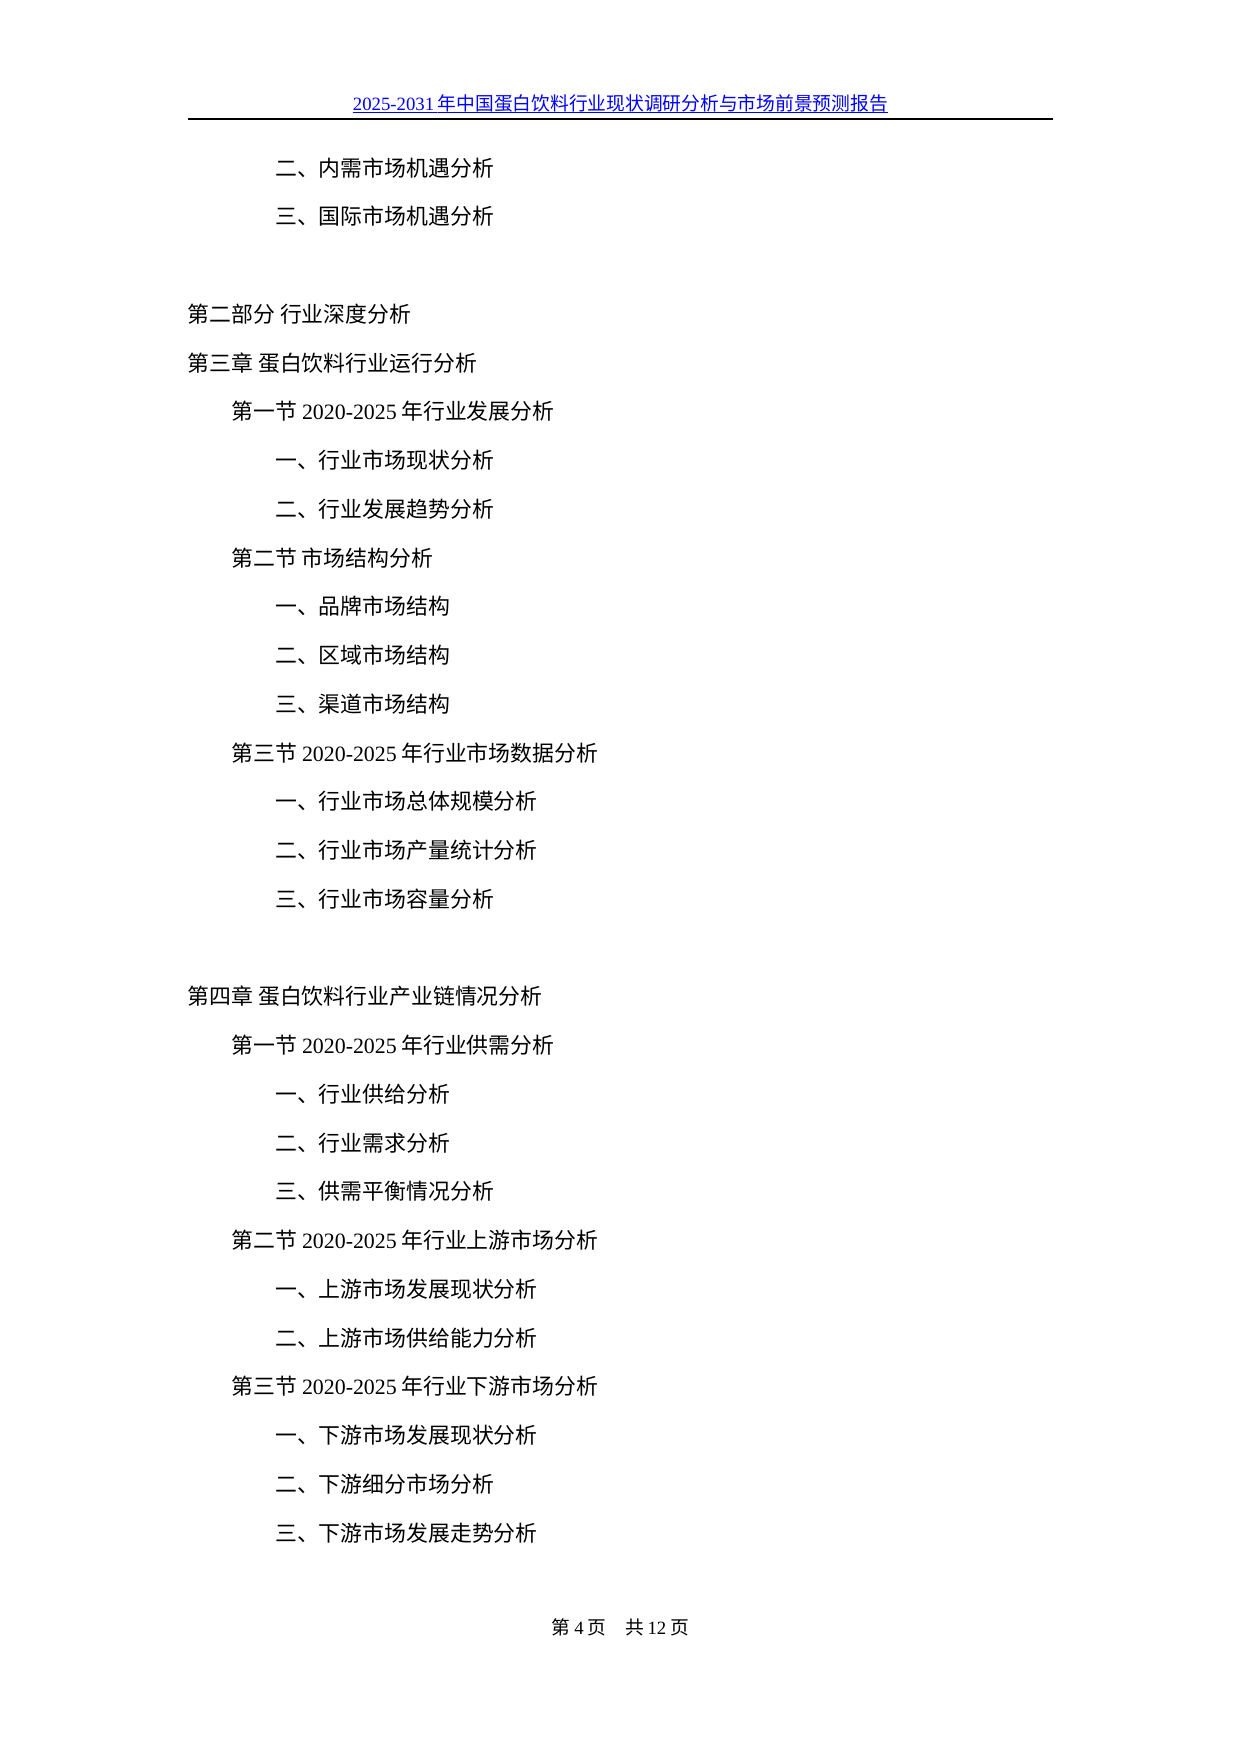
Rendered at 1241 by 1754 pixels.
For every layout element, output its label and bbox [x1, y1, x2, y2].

text [187, 150, 1053, 1548]
